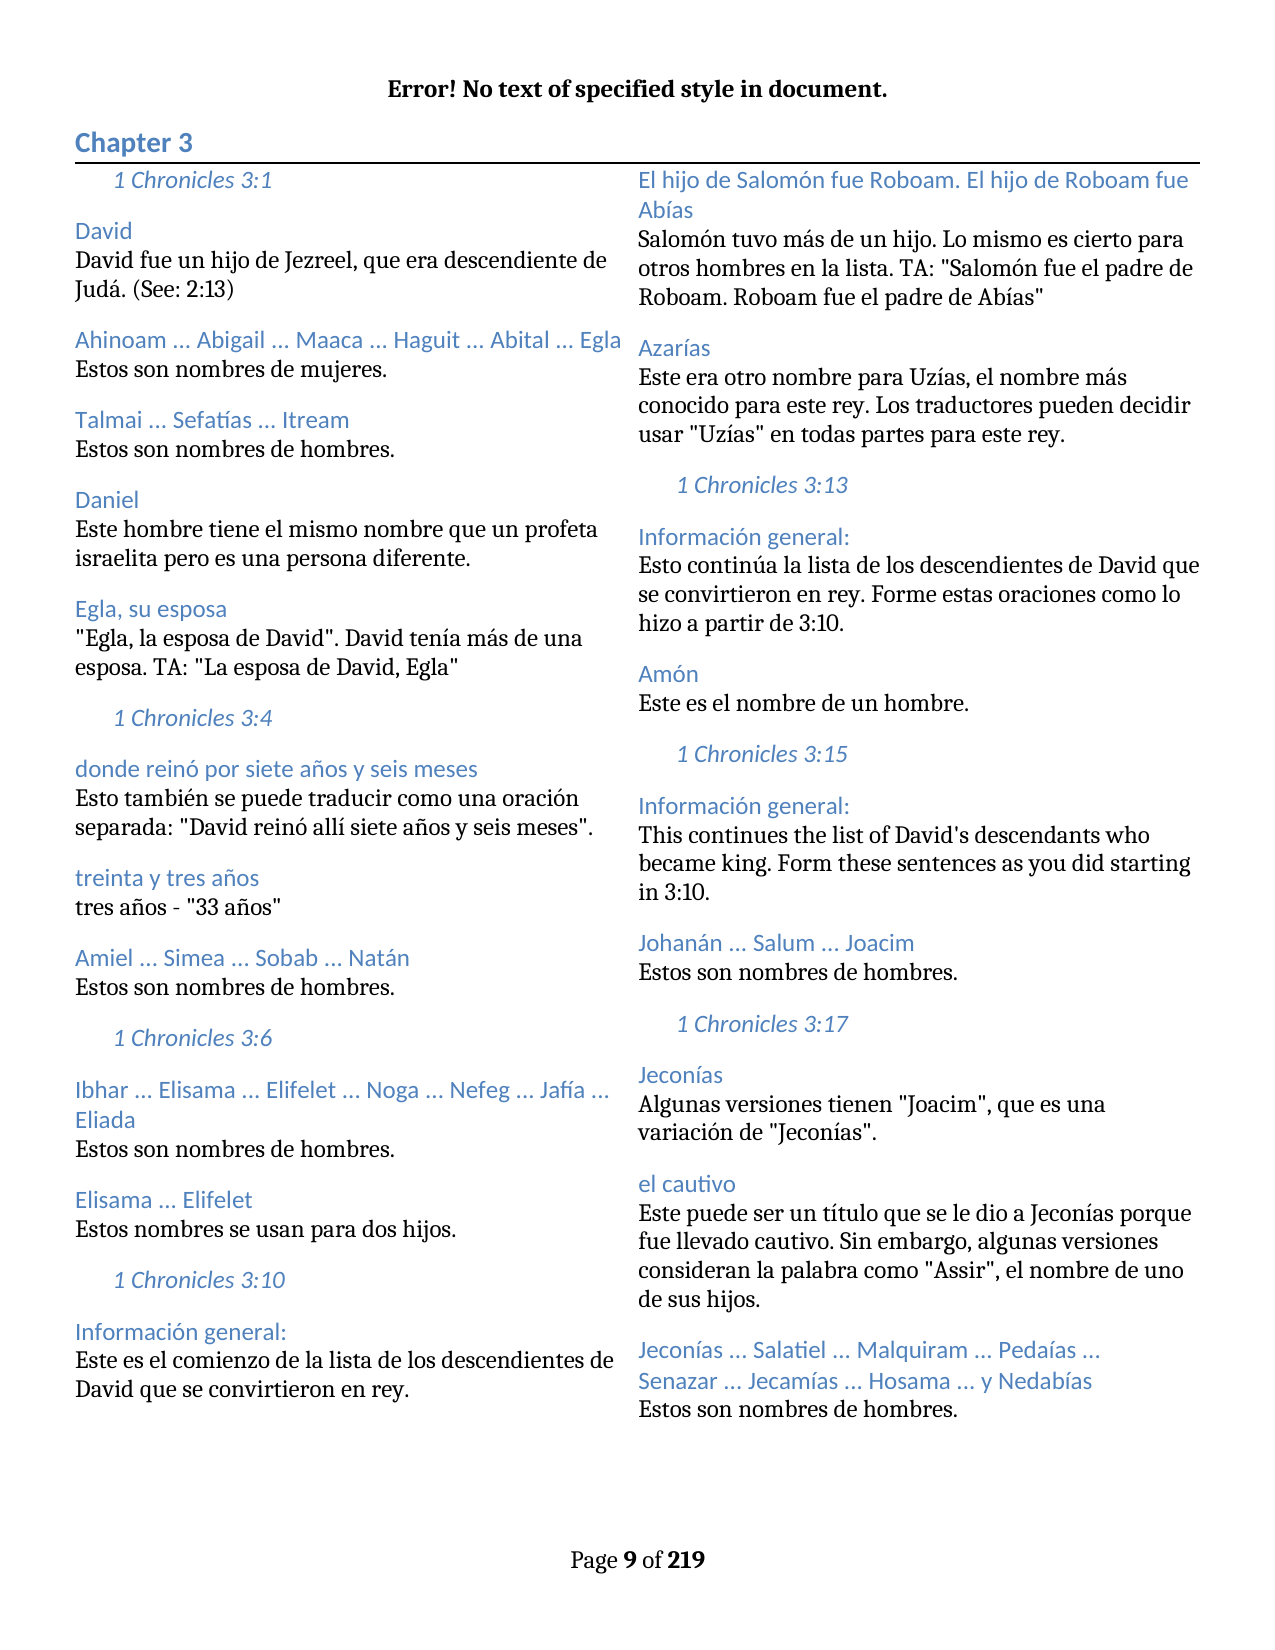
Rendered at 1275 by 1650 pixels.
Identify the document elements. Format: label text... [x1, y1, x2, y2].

text David fue un hijo de Jezreel, que era descendiente de Judá. (See: 2:13) [75, 246, 637, 303]
subtitle Talmai ... Sefatías ... Itream [75, 404, 637, 435]
subtitle Elisama ... Elifelet [75, 1184, 637, 1215]
subtitle el cautivo [638, 1168, 1200, 1198]
text Estos son nombres de hombres. [75, 973, 637, 1002]
subtitle Información general: [638, 790, 1200, 821]
text tres años - "33 años" [75, 893, 637, 921]
subtitle Información general: [75, 1316, 637, 1346]
subtitle Ahinoam ... Abigail ... Maaca ... Haguit ... Abital ... Egla [75, 324, 637, 354]
text Esto continúa la lista de los descendientes de David que se convirtieron en rey. Forme estas oraciones como lo hizo a partir de 3:10. [638, 551, 1200, 638]
subtitle Amón [638, 658, 1200, 689]
subtitle Azarías [638, 332, 1200, 362]
text Estos son nombres de hombres. [75, 1135, 637, 1163]
text Estos son nombres de hombres. [638, 1395, 1200, 1424]
subtitle Ibhar ... Elisama ... Elifelet ... Noga ... Nefeg ... Jafía ... Eliada [75, 1074, 637, 1135]
subtitle 1 Chronicles 3:6 [75, 1022, 637, 1053]
subtitle El hijo de Salomón fue Roboam. El hijo de Roboam fue Abías [638, 164, 1200, 225]
subtitle Egla, su esposa [75, 593, 637, 624]
subtitle Chapter 3 [75, 124, 1200, 162]
text Algunas versiones tienen "Joacim", que es una variación de "Jeconías". [638, 1089, 1200, 1147]
text Este puede ser un título que se le dio a Jeconías porque fue llevado cautivo. Sin embargo, algunas versiones consideran la palabra como "Assir", el nombre de uno de sus hijos. [638, 1198, 1200, 1313]
subtitle Johanán ... Salum ... Joacim [638, 928, 1200, 958]
subtitle donde reinó por siete años y seis meses [75, 753, 637, 784]
text Estos son nombres de hombres. [638, 958, 1200, 987]
text Salomón tuvo más de un hijo. Lo mismo es cierto para otros hombres en la lista. TA: "Salomón fue el padre de Roboam. Roboam fue el padre de Abías" [638, 225, 1200, 311]
text Estos son nombres de mujeres. [75, 354, 637, 383]
subtitle 1 Chronicles 3:10 [75, 1264, 637, 1295]
subtitle Daniel [75, 484, 637, 515]
subtitle Información general: [638, 521, 1200, 551]
text Este es el comienzo de la lista de los descendientes de David que se convirtieron en rey. [75, 1346, 637, 1404]
subtitle treinta y tres años [75, 862, 637, 893]
subtitle 1 Chronicles 3:13 [638, 469, 1200, 500]
text Este hombre tiene el mismo nombre que un profeta israelita pero es una persona diferente. [75, 515, 637, 572]
subtitle 1 Chronicles 3:15 [638, 739, 1200, 769]
text Estos nombres se usan para dos hijos. [75, 1215, 637, 1244]
text Estos son nombres de hombres. [75, 435, 637, 463]
subtitle 1 Chronicles 3:17 [638, 1008, 1200, 1038]
subtitle 1 Chronicles 3:1 [75, 164, 637, 194]
subtitle 1 Chronicles 3:4 [75, 702, 637, 732]
text This continues the list of David's descendants who became king. Form these sentences as you did starting in 3:10. [638, 821, 1200, 907]
subtitle Jeconías [638, 1059, 1200, 1089]
text Esto también se puede traducir como una oración separada: "David reinó allí siete años y seis meses". [75, 784, 637, 841]
text Este era otro nombre para Uzías, el nombre más conocido para este rey. Los traductores pueden decidir usar "Uzías" en todas partes para este rey. [638, 362, 1200, 449]
text Este es el nombre de un hombre. [638, 689, 1200, 718]
subtitle Amiel ... Simea ... Sobab ... Natán [75, 942, 637, 973]
subtitle David [75, 215, 637, 246]
text "Egla, la esposa de David". David tenía más de una esposa. TA: "La esposa de David, Egla" [75, 624, 637, 681]
subtitle Jeconías ... Salatiel ... Malquiram ... Pedaías ... Senazar ... Jecamías ... Hosama ... y Nedabías [638, 1334, 1200, 1395]
